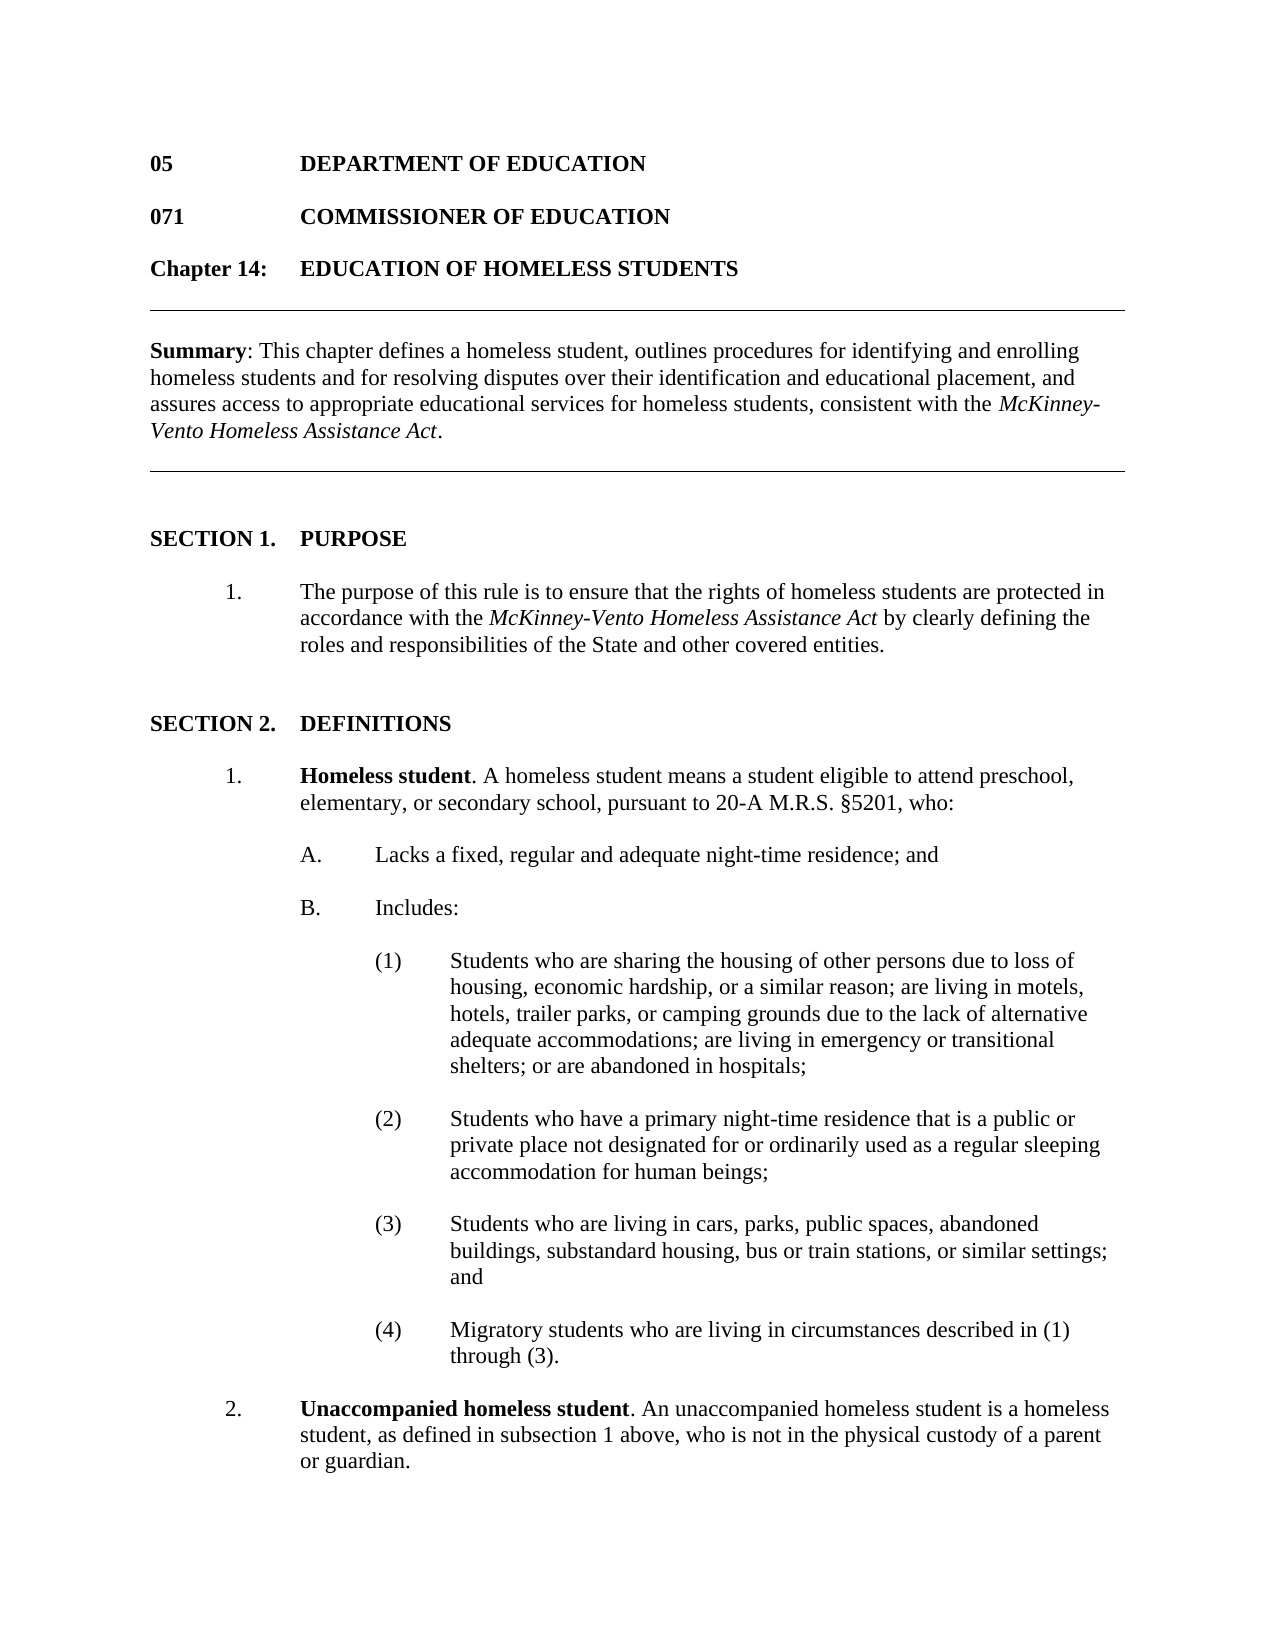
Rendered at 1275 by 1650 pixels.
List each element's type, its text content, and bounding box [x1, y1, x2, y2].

text Chapter 14: EDUCATION OF HOMELESS STUDENTS [150, 255, 1125, 282]
list Students who are living in cars, parks, public spaces, abandoned buildings, substandard housing, bus or train stations, or similar settings; and [375, 1210, 1125, 1289]
list Students who have a primary night-time residence that is a public or private place not designated for or ordinarily used as a regular sleeping accommodation for human beings; [375, 1105, 1125, 1184]
text Summary: This chapter defines a homeless student, outlines procedures for identifying and enrolling homeless students and for resolving disputes over their identification and educational placement, and assures access to appropriate educational services for homeless students, consistent with the McKinney-Vento Homeless Assistance Act. [150, 338, 1125, 443]
text 05 DEPARTMENT OF EDUCATION [150, 150, 1125, 176]
text Section 1. Purpose [150, 525, 1125, 552]
list Includes: [300, 894, 1125, 921]
text 071 COMMISSIONER OF EDUCATION [150, 203, 1125, 229]
list Homeless student. A homeless student means a student eligible to attend preschool, elementary, or secondary school, pursuant to 20-A M.R.S. §5201, who: [225, 762, 1125, 815]
list Unaccompanied homeless student. An unaccompanied homeless student is a homeless student, as defined in subsection 1 above, who is not in the physical custody of a parent or guardian. [225, 1395, 1125, 1474]
list Lacks a fixed, regular and adequate night-time residence; and [300, 841, 1125, 868]
list Migratory students who are living in circumstances described in (1) through (3). [375, 1316, 1125, 1368]
list The purpose of this rule is to ensure that the rights of homeless students are protected in accordance with the McKinney-Vento Homeless Assistance Act by clearly defining the roles and responsibilities of the State and other covered entities. [225, 578, 1125, 657]
text Section 2. Definitions [150, 710, 1125, 736]
list Students who are sharing the housing of other persons due to loss of housing, economic hardship, or a similar reason; are living in motels, hotels, trailer parks, or camping grounds due to the lack of alternative adequate accommodations; are living in emergency or transitional shelters; or are abandoned in hospitals; [375, 947, 1125, 1079]
